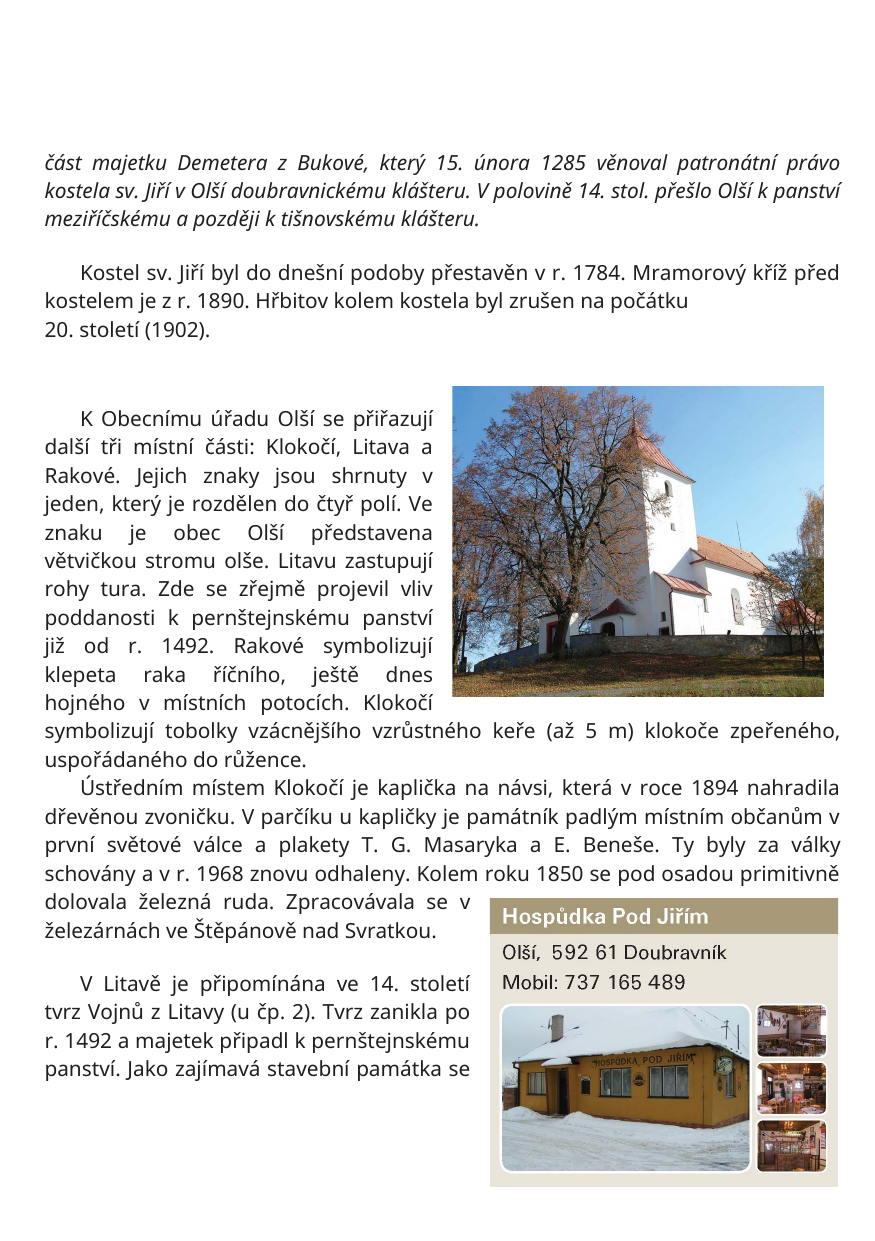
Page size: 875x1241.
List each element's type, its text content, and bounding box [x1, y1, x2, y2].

picture [452, 386, 824, 697]
picture [489, 898, 839, 1187]
text Kostel sv. Jiří byl do dnešní podoby přestavěn v r. 1784. Mramorový kříž před kostelem je z r. 1890. Hřbitov kolem kostela byl zrušen na počátku [44, 258, 842, 315]
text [44, 148, 842, 233]
text Ústředním místem Klokočí je kaplička na návsi, která v roce 1894 nahradila dřevěnou zvoničku. V parčíku u kapličky je památník padlým místním občanům v první světové válce a plakety T. G. Masaryka a E. Beneše. Ty byly za války schovány a v r. 1968 znovu odhaleny. Kolem roku 1850 se pod osadou primitivně dolovala železná ruda. Zpracovávala se v železárnách ve Štěpánově nad Svratkou. [44, 773, 842, 944]
text 20. století (1902). [44, 315, 842, 343]
